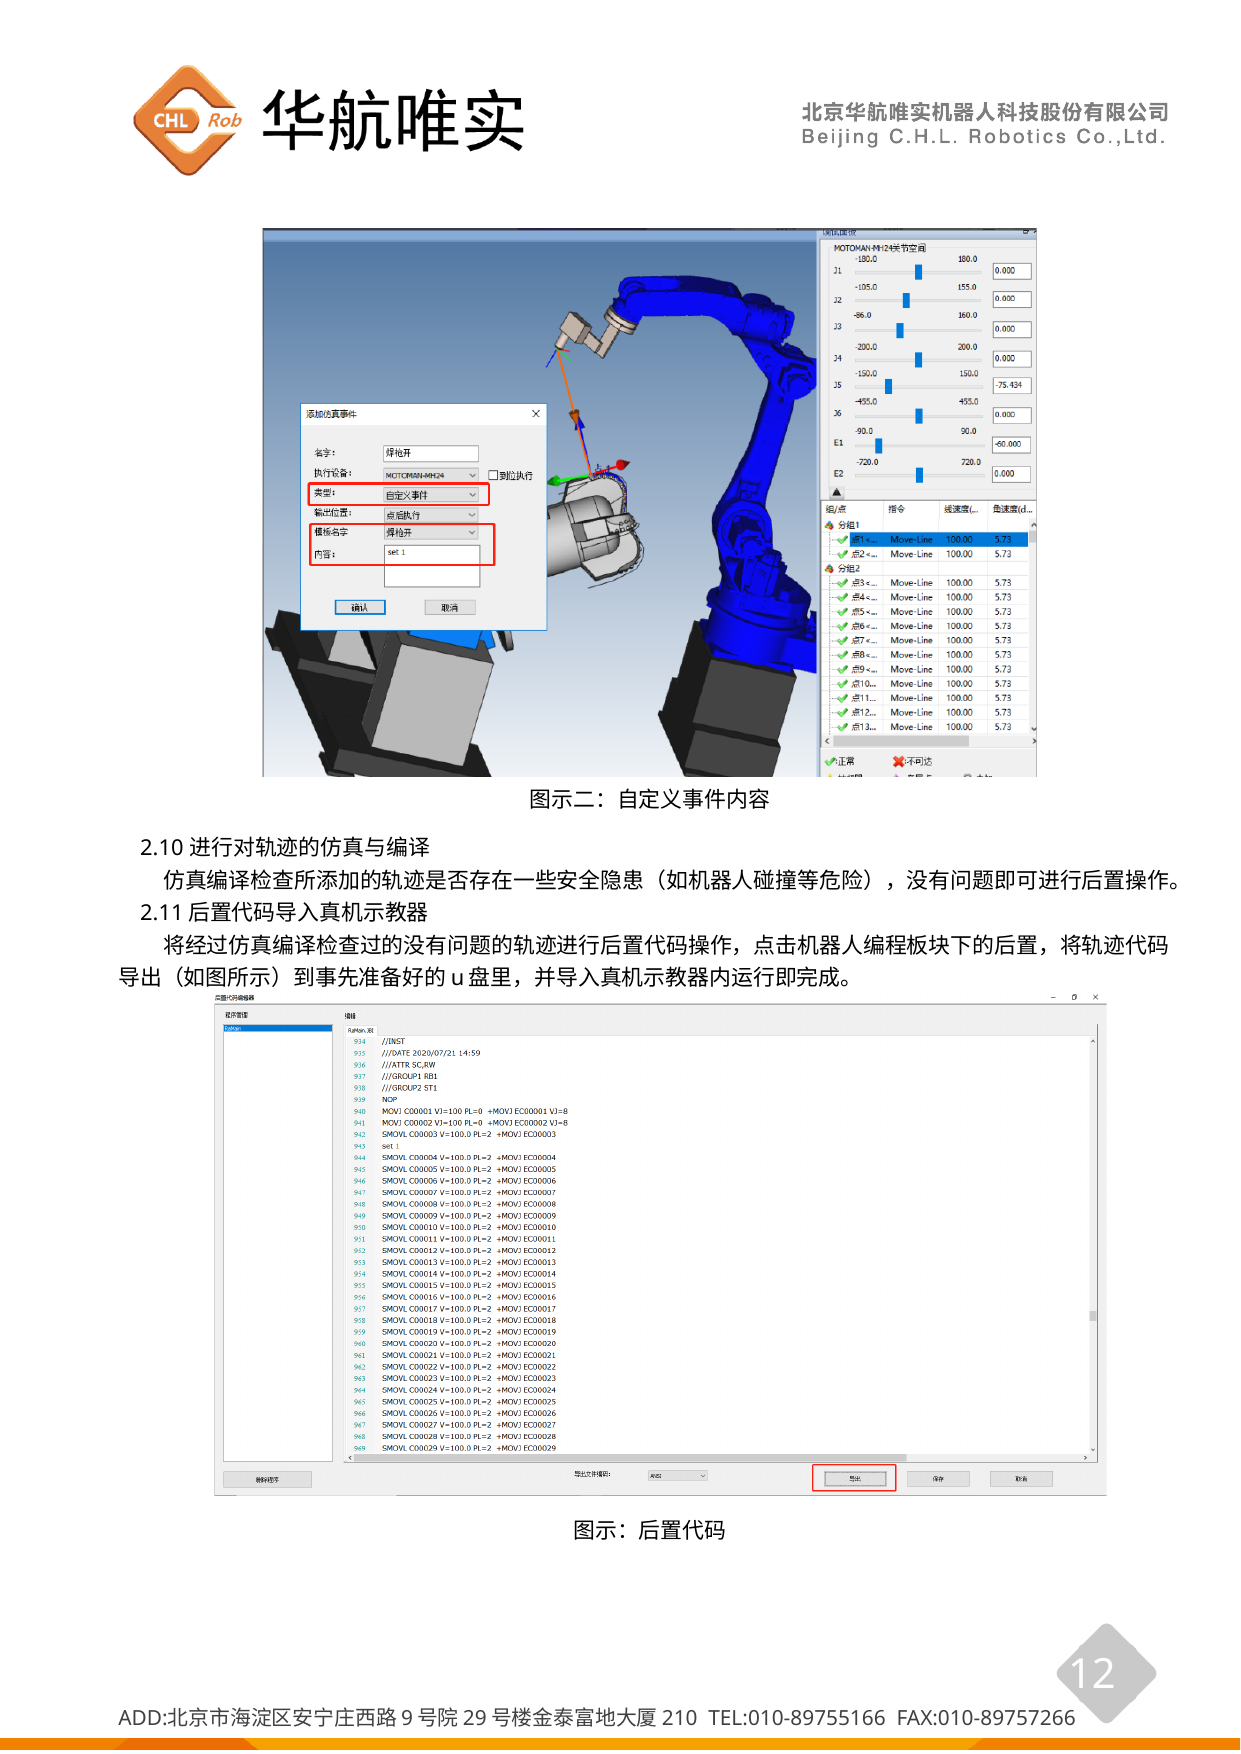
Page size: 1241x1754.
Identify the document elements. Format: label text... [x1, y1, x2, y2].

text 将经过仿真编译检查过的没有问题的轨迹进行后置代码操作，点击机器人编程板块下的后置，将轨迹代码导出（如图所示）到事先准备好的u盘里，并导入真机示教器内运行即完成。 [118, 928, 1181, 993]
text 仿真编译检查所添加的轨迹是否存在一些安全隐患（如机器人碰撞等危险），没有问题即可进行后置操作。 [118, 863, 1181, 895]
picture [118, 32, 532, 211]
picture [214, 992, 1107, 1496]
text 图示：后置代码 [118, 1513, 1181, 1545]
picture [0, 1738, 1241, 1750]
picture [1050, 1616, 1164, 1731]
picture [785, 35, 1182, 205]
text 2.11后置代码导入真机示教器 [118, 895, 1181, 928]
picture [262, 228, 1037, 777]
text 图示二：自定义事件内容 [118, 781, 1181, 814]
text 2.10 进行对轨迹的仿真与编译 [118, 830, 1181, 863]
